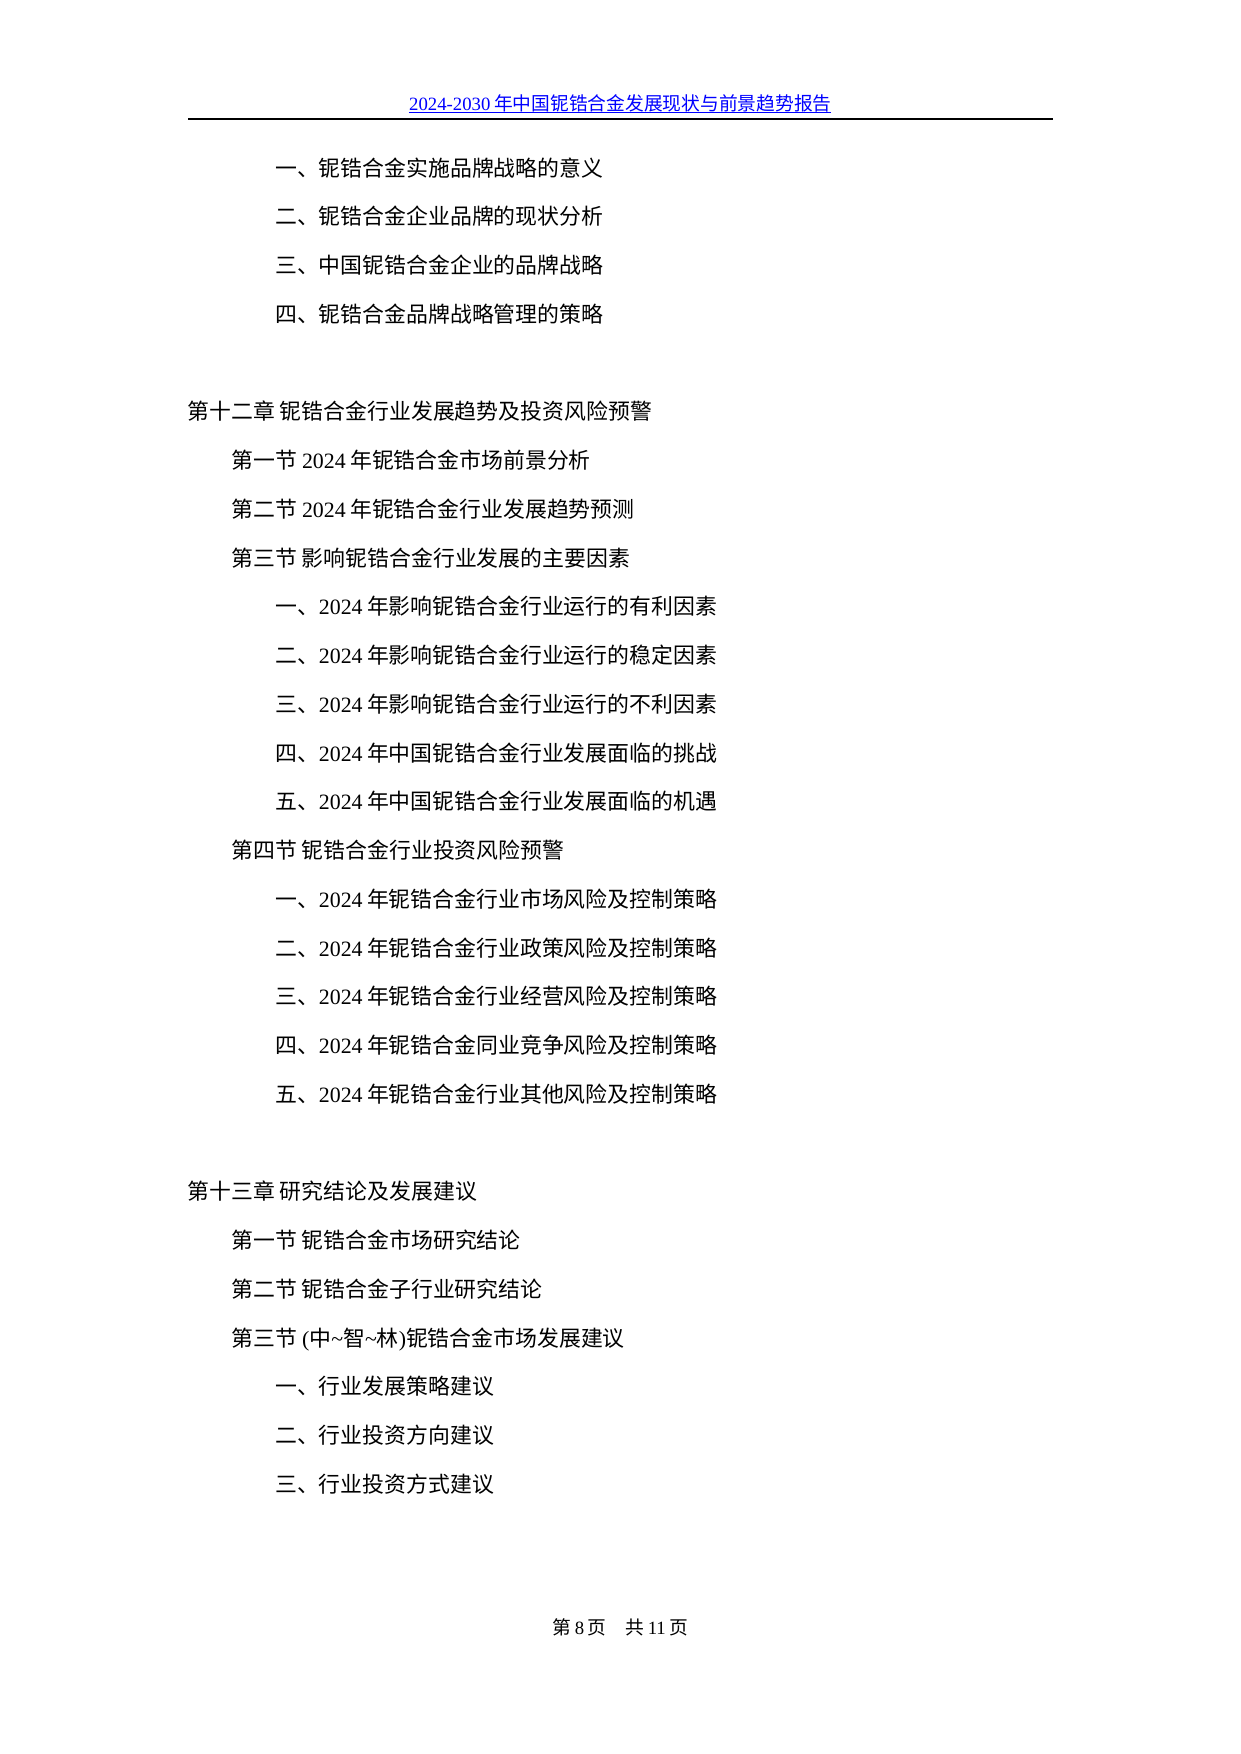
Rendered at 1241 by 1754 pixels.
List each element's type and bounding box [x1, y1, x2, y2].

text [187, 150, 1053, 1499]
